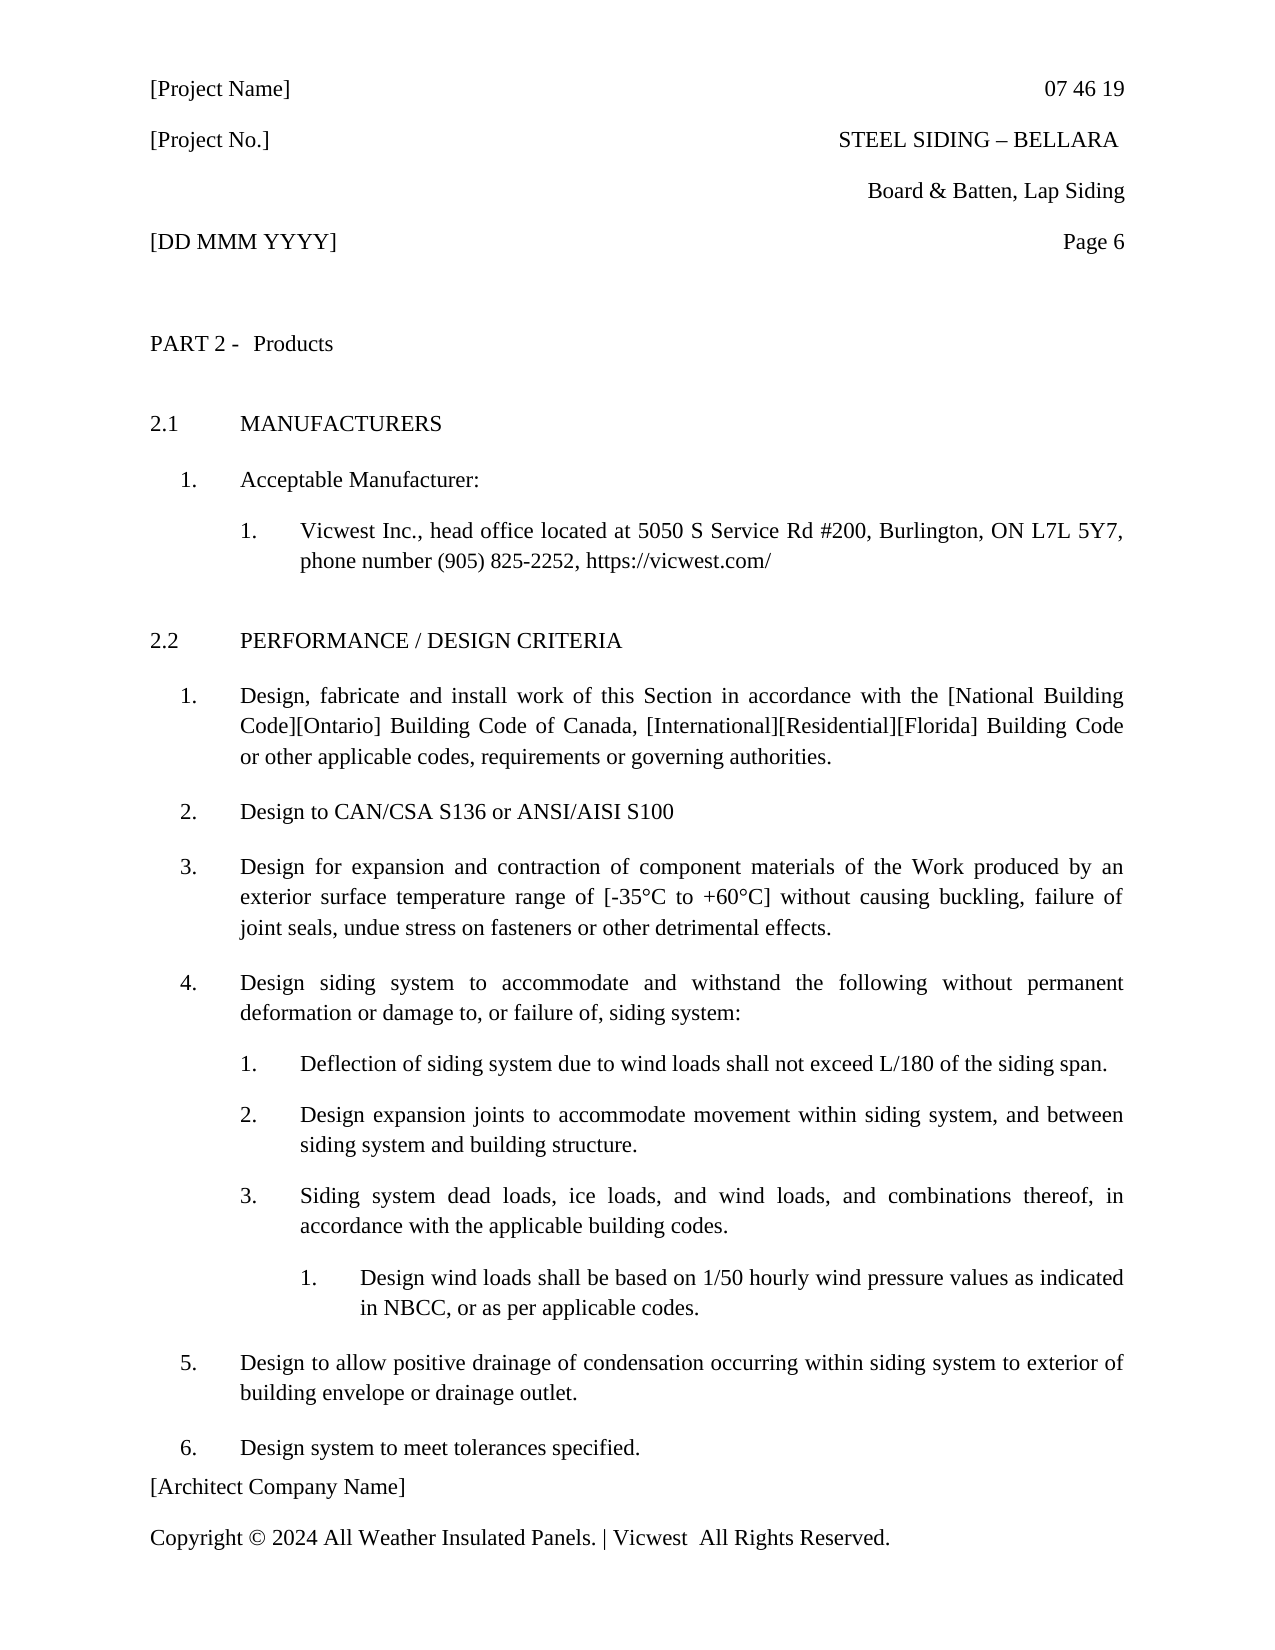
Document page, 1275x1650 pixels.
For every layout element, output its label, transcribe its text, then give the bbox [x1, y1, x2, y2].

text Performance / Design Criteria [150, 627, 1125, 653]
text Deflection of siding system due to wind loads shall not exceed L/180 of the siding span. [240, 1050, 1125, 1076]
text Vicwest Inc., head office located at 5050 S Service Rd #200, Burlington, ON L7L 5Y7, phone number (905) 825-2252, https://vicwest.com/ [240, 517, 1125, 573]
text Products [150, 330, 1125, 357]
text Design expansion joints to accommodate movement within siding system, and between siding system and building structure. [240, 1101, 1125, 1158]
text Design siding system to accommodate and withstand the following without permanent deformation or damage to, or failure of, siding system: [180, 969, 1125, 1025]
text Design for expansion and contraction of component materials of the Work produced by an exterior surface temperature range of [-35°C to +60°C] without causing buckling, failure of joint seals, undue stress on fasteners or other detrimental effects. [180, 853, 1125, 940]
text Design wind loads shall be based on 1/50 hourly wind pressure values as indicated in NBCC, or as per applicable codes. [300, 1263, 1125, 1320]
text Design system to meet tolerances specified. [180, 1434, 1125, 1461]
text Design to allow positive drainage of condensation occurring within siding system to exterior of building envelope or drainage outlet. [180, 1349, 1125, 1406]
text Design to CAN/CSA S136 or ANSI/AISI S100 [180, 798, 1125, 824]
text Acceptable Manufacturer: [180, 466, 1125, 492]
text Design, fabricate and install work of this Section in accordance with the [National Building Code][Ontario] Building Code of Canada, [International][Residential][Florida] Building Code or other applicable codes, requirements or governing authorities. [180, 682, 1125, 769]
text Manufacturers [150, 410, 1125, 437]
text Siding system dead loads, ice loads, and wind loads, and combinations thereof, in accordance with the applicable building codes. [240, 1182, 1125, 1239]
